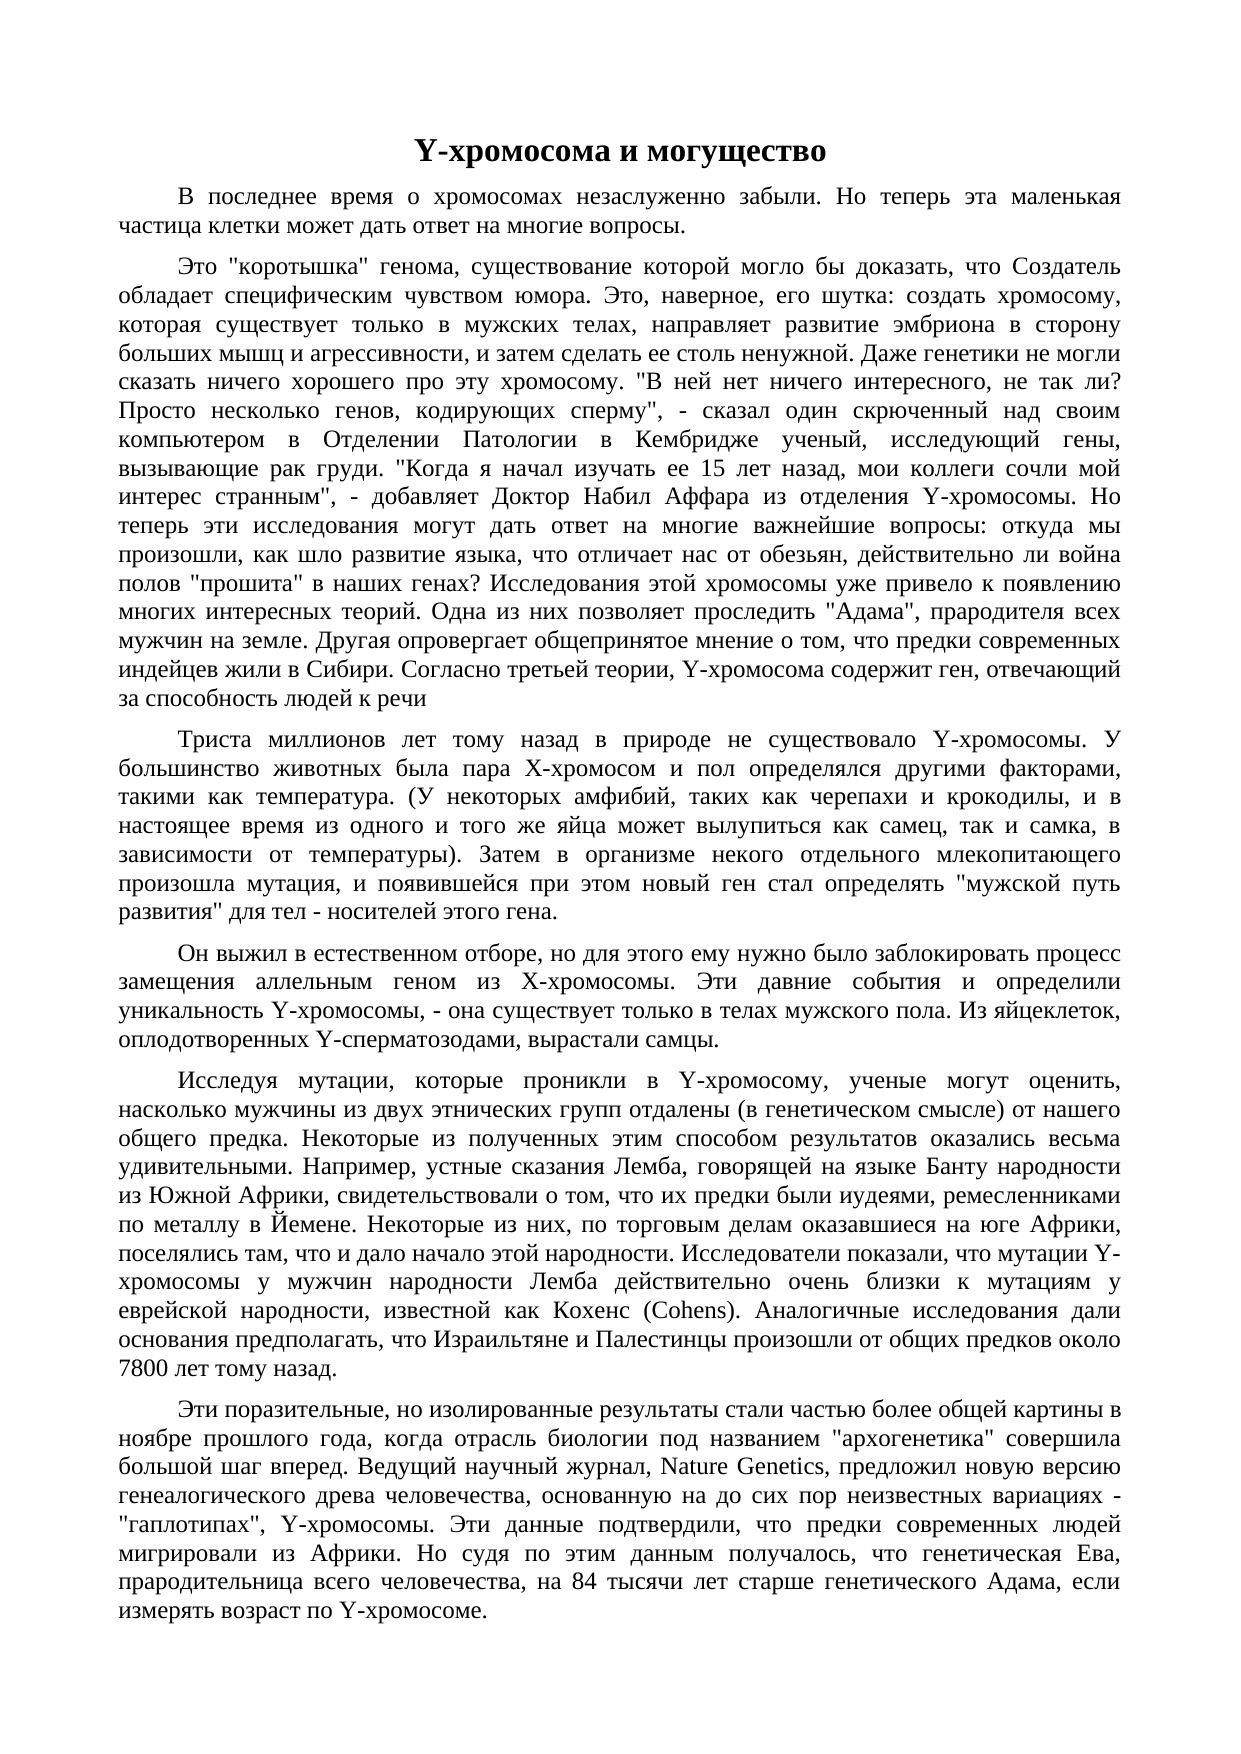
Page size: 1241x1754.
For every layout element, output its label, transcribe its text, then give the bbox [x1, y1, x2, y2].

text Он выжил в естественном отборе, но для этого ему нужно было заблокировать процесс замещения аллельным геном из X-хромосомы. Эти давние события и определили уникальность Y-хромосомы, - она существует только в телах мужского пола. Из яйцеклеток, оплодотворенных Y-сперматозодами, вырастали самцы. [118, 938, 1122, 1053]
text Исследуя мутации, которые проникли в Y-хромосому, ученые могут оценить, насколько мужчины из двух этнических групп отдалены (в генетическом смысле) от нашего общего предка. Некоторые из полученных этим способом результатов оказались весьма удивительными. Например, устные сказания Лемба, говорящей на языке Банту народности из Южной Африки, свидетельствовали о том, что их предки были иудеями, ремесленниками по металлу в Йемене. Некоторые из них, по торговым делам оказавшиеся на юге Африки, поселялись там, что и дало начало этой народности. Исследователи показали, что мутации Y-хромосомы у мужчин народности Лемба действительно очень близки к мутациям у еврейской народности, известной как Кохенс (Cohens). Аналогичные исследования дали основания предполагать, что Израильтяне и Палестинцы произошли от общих предков около 7800 лет тому назад. [118, 1065, 1122, 1381]
text Эти поразительные, но изолированные результаты стали частью более общей картины в ноябре прошлого года, когда отрасль биологии под названием "архогенетика" совершила большой шаг вперед. Ведущий научный журнал, Nature Genetics, предложил новую версию генеалогического древа человечества, основанную на до сих пор неизвестных вариациях - "гаплотипах", Y-хромосомы. Эти данные подтвердили, что предки современных людей мигрировали из Африки. Но судя по этим данным получалось, что генетическая Ева, прародительница всего человечества, на 84 тысячи лет старше генетического Адама, если измерять возраст по Y-хромосоме. [118, 1394, 1122, 1624]
text Это "коротышка" генома, существование которой могло бы доказать, что Создатель обладает специфическим чувством юмора. Это, наверное, его шутка: создать хромосому, которая существует только в мужских телах, направляет развитие эмбриона в сторону больших мышц и агрессивности, и затем сделать ее столь ненужной. Даже генетики не могли сказать ничего хорошего про эту хромосому. "В ней нет ничего интересного, не так ли? Просто несколько генов, кодирующих сперму", - сказал один скрюченный над своим компьютером в Отделении Патологии в Кембридже ученый, исследующий гены, вызывающие рак груди. "Когда я начал изучать ее 15 лет назад, мои коллеги сочли мой интерес странным", - добавляет Доктор Набил Аффара из отделения Y-хромосомы. Но теперь эти исследования могут дать ответ на многие важнейшие вопросы: откуда мы произошли, как шло развитие языка, что отличает нас от обезьян, действительно ли война полов "прошита" в наших генах? Исследования этой хромосомы уже привело к появлению многих интересных теорий. Одна из них позволяет проследить "Адама", прародителя всех мужчин на земле. Другая опровергает общепринятое мнение о том, что предки современных индейцев жили в Сибири. Согласно третьей теории, Y-хромосома содержит ген, отвечающий за способность людей к речи [118, 251, 1122, 711]
text В последнее время о хромосомах незаслуженно забыли. Но теперь эта маленькая частица клетки может дать ответ на многие вопросы. [118, 181, 1122, 239]
text Триста миллионов лет тому назад в природе не существовало Y-хромосомы. У большинство животных была пара X-хромосом и пол определялся другими факторами, такими как температура. (У некоторых амфибий, таких как черепахи и крокодилы, и в настоящее время из одного и того же яйца может вылупиться как самец, так и самка, в зависимости от температуры). Затем в организме некого отдельного млекопитающего произошла мутация, и появившейся при этом новый ген стал определять "мужской путь развития" для тел - носителей этого гена. [118, 724, 1122, 925]
text Y-хромосома и могущество [118, 131, 1122, 169]
